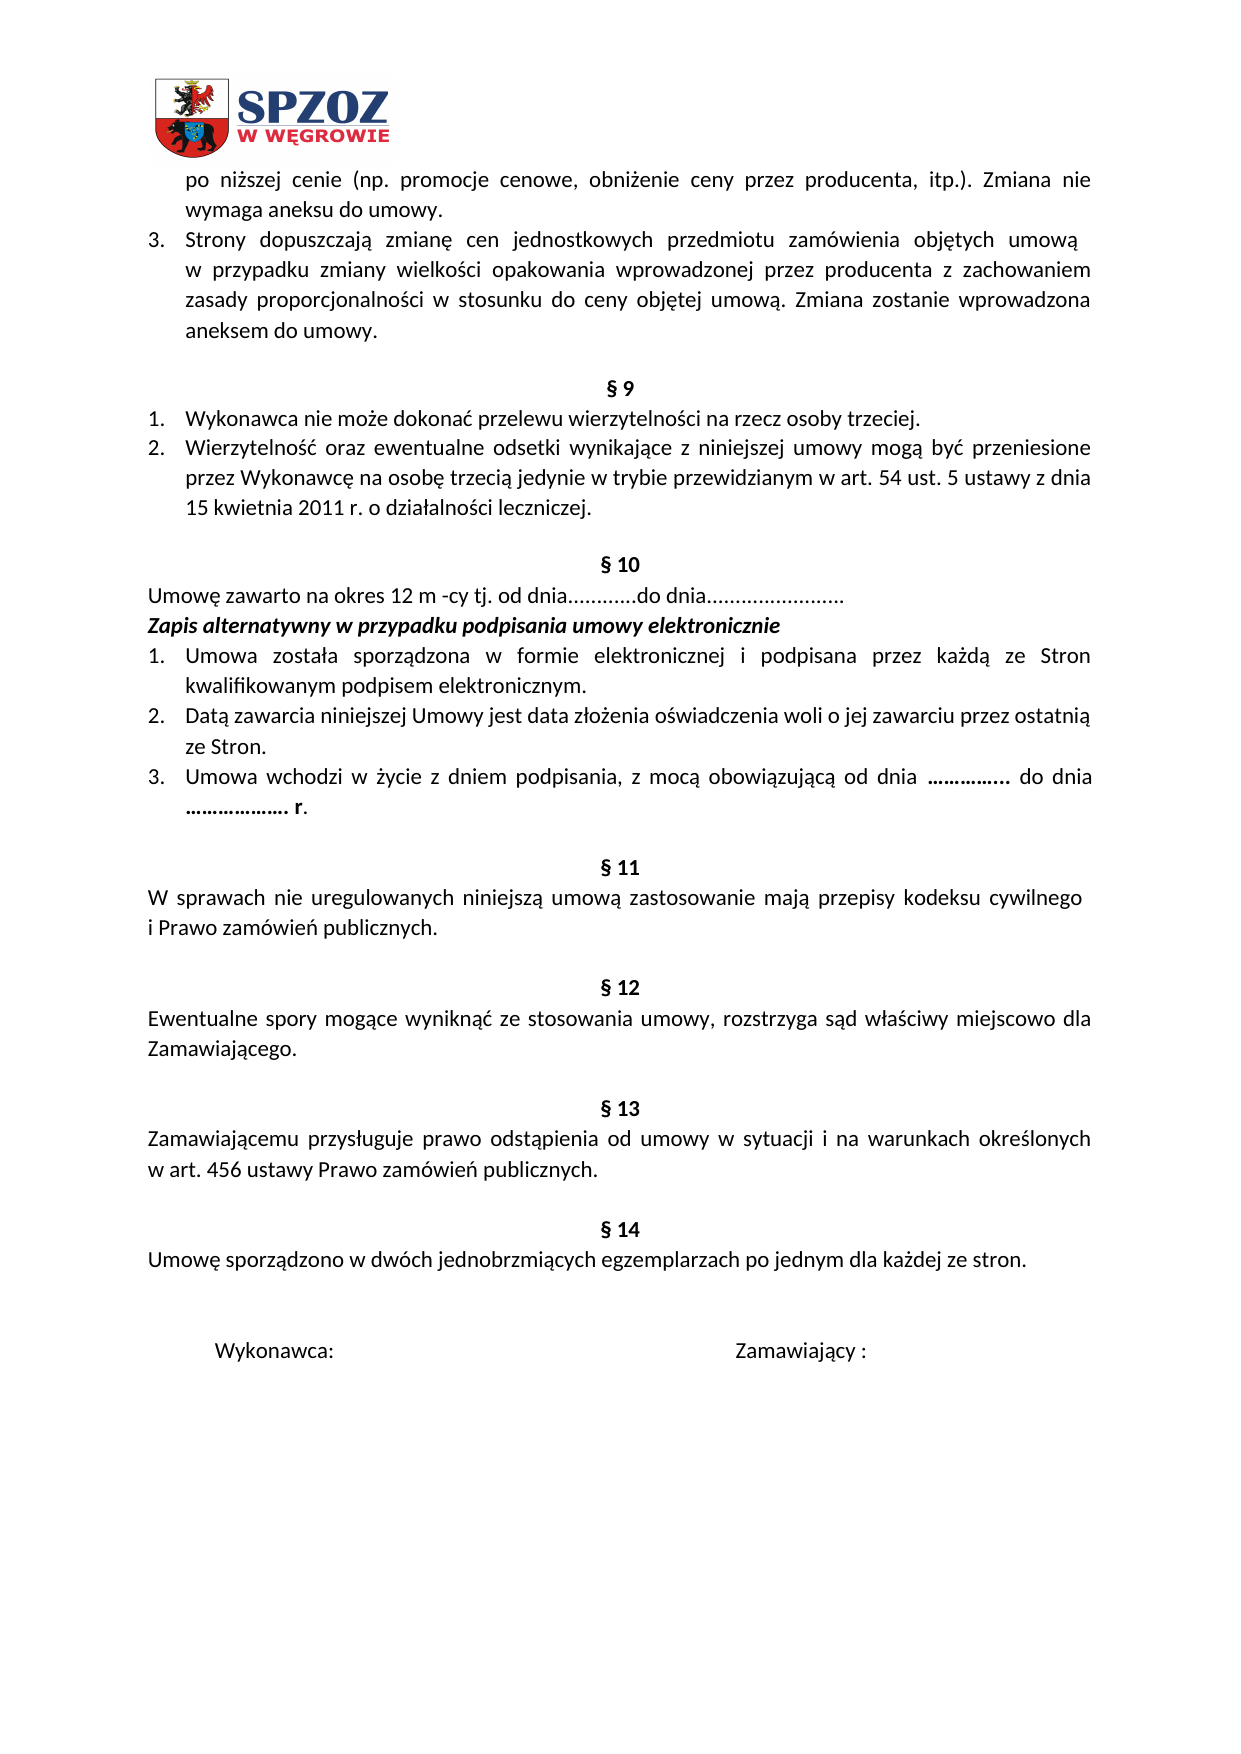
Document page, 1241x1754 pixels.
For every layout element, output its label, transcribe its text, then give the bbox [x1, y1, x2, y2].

text Ewentualne spory mogące wyniknąć ze stosowania umowy, rozstrzyga sąd właściwy miejscowo dla Zamawiającego. [148, 1004, 1093, 1062]
text § 9 [148, 374, 1093, 402]
text Zamawiającemu przysługuje prawo odstąpienia od umowy w sytuacji i na warunkach określonych w art. 456 ustawy Prawo zamówień publicznych. [148, 1124, 1093, 1183]
text § 14 [148, 1215, 1093, 1243]
list Umowa wchodzi w życie z dniem podpisania, z mocą obowiązującą od dnia …………... do dnia ………………. r. [148, 762, 1093, 820]
text W sprawach nie uregulowanych niniejszą umową zastosowanie mają przepisy kodeksu cywilnego i Prawo zamówień publicznych. [148, 883, 1093, 941]
list Umowa została sporządzona w formie elektronicznej i podpisana przez każdą ze Stron kwalifikowanym podpisem elektronicznym. [148, 641, 1093, 699]
text Umowę zawarto na okres 12 m -cy tj. od dnia............do dnia........................ [148, 581, 1093, 609]
text § 13 [148, 1094, 1093, 1122]
list Wykonawca nie może dokonać przelewu wierzytelności na rzecz osoby trzeciej. [148, 404, 1093, 432]
text Umowę sporządzono w dwóch jednobrzmiących egzemplarzach po jednym dla każdej ze stron. [148, 1245, 1093, 1273]
text § 10 [148, 551, 1093, 578]
text § 11 [148, 853, 1093, 881]
text § 12 [148, 973, 1093, 1001]
list Datą zawarcia niniejszej Umowy jest data złożenia oświadczenia woli o jej zawarciu przez ostatnią ze Stron. [148, 702, 1093, 760]
list Strony dopuszczają zmianę cen jednostkowych przedmiotu zamówienia objętych umową w przypadku zmiany wielkości opakowania wprowadzonej przez producenta z zachowaniem zasady proporcjonalności w stosunku do ceny objętej umową. Zmiana zostanie wprowadzona aneksem do umowy. [148, 225, 1093, 344]
text Wykonawca: Zamawiający : [148, 1336, 1093, 1364]
list Wierzytelność oraz ewentualne odsetki wynikające z niniejszej umowy mogą być przeniesione przez Wykonawcę na osobę trzecią jedynie w trybie przewidzianym w art. 54 ust. 5 ustawy z dnia 15 kwietnia 2011 r. o działalności leczniczej. [148, 433, 1093, 521]
picture [147, 73, 400, 165]
text Zapis alternatywny w przypadku podpisania umowy elektronicznie [148, 611, 1093, 639]
